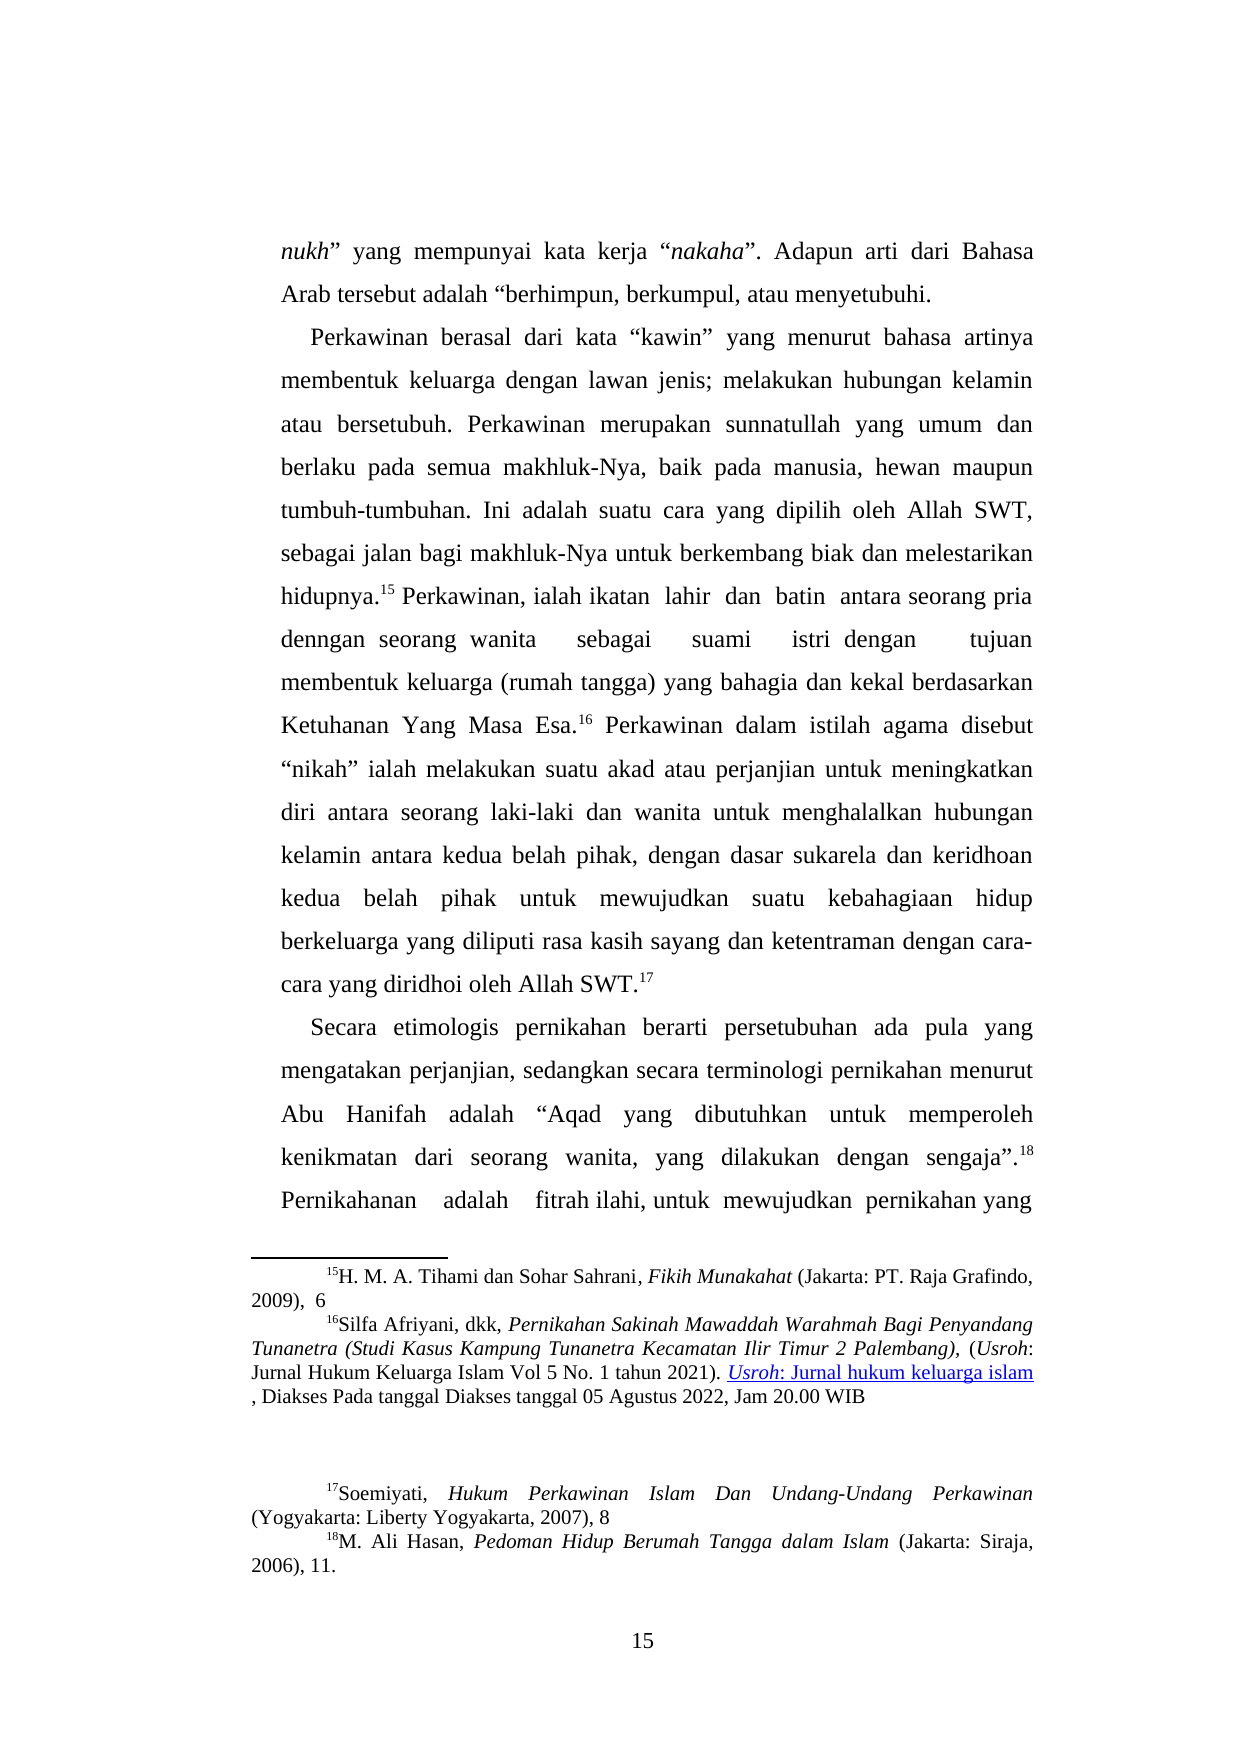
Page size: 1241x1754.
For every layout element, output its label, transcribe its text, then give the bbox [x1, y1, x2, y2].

list Perkawinan berasal dari kata “kawin” yang menurut bahasa artinya membentuk keluarga dengan lawan jenis; melakukan hubungan kelamin atau bersetubuh. Perkawinan merupakan sunnatullah yang umum dan berlaku pada semua makhluk-Nya, baik pada manusia, hewan maupun tumbuh-tumbuhan. Ini adalah suatu cara yang dipilih oleh Allah SWT, sebagai jalan bagi makhluk-Nya untuk berkembang biak dan melestarikan hidupnya. Perkawinan, ialah ikatan lahir dan batin antara seorang pria denngan seorang wanita sebagai suami istri dengan tujuan membentuk keluarga (rumah tangga) yang bahagia dan kekal berdasarkan Ketuhanan Yang Masa Esa. Perkawinan dalam istilah agama disebut “nikah” ialah melakukan suatu akad atau perjanjian untuk meningkatkan diri antara seorang laki-laki dan wanita untuk menghalalkan hubungan kelamin antara kedua belah pihak, dengan dasar sukarela dan keridhoan kedua belah pihak untuk mewujudkan suatu kebahagiaan hidup berkeluarga yang diliputi rasa kasih sayang dan ketentraman dengan cara-cara yang diridhoi oleh Allah SWT. [281, 322, 1034, 998]
list Secara etimologis pernikahan berarti persetubuhan ada pula yang mengatakan perjanjian, sedangkan secara terminologi pernikahan menurut Abu Hanifah adalah “Aqad yang dibutuhkan untuk memperoleh kenikmatan dari seorang wanita, yang dilakukan dengan sengaja”. Pernikahanan adalah fitrah ilahi, untuk mewujudkan pernikahan yang sejahtera penuh hikmah dan berkah, kedua mempelai harus membutuhkan kesiapan lahir dan batin untuk menerima satu sama lain dalam memulai kehidupan yang baru. Secara etimologis perkawinan dalam bahasa Arab berarti nikah atau zawaj. Kedua kata ini yang terpakai dalam kehidupan sehari-hari orang Arab dan banyak terdapat dalam Al-Qur’an dan Hadis Nabi. Al-Nikah mempunyai arti Al-Wath’i, Al-Dhommu, Al-Tadakhul, Al-jam’u atau ibarat ‘an al-wath aqd yang berarti bersetubuh, hubungan badan, berkumpul, jima’ dan akad. Dalam Kamus lengkap Bahasa Indonesia, kawin diartikan dengan “menjalin kehidupan baru dengan bersuami atau istri, menikah, melakukan hubungan seksual, bersetubuh”. Perkawinan merupakan suatu hal yang penting dalam kehidupan setiap manusia, karena dengan adanya perkawinan tersebut akan tercipta suatu hubungan yang dapat melahirkan hak dan kewajiban diantara keduanya, secara naluriah perkawinan. [281, 1012, 1034, 1214]
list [281, 236, 1034, 308]
